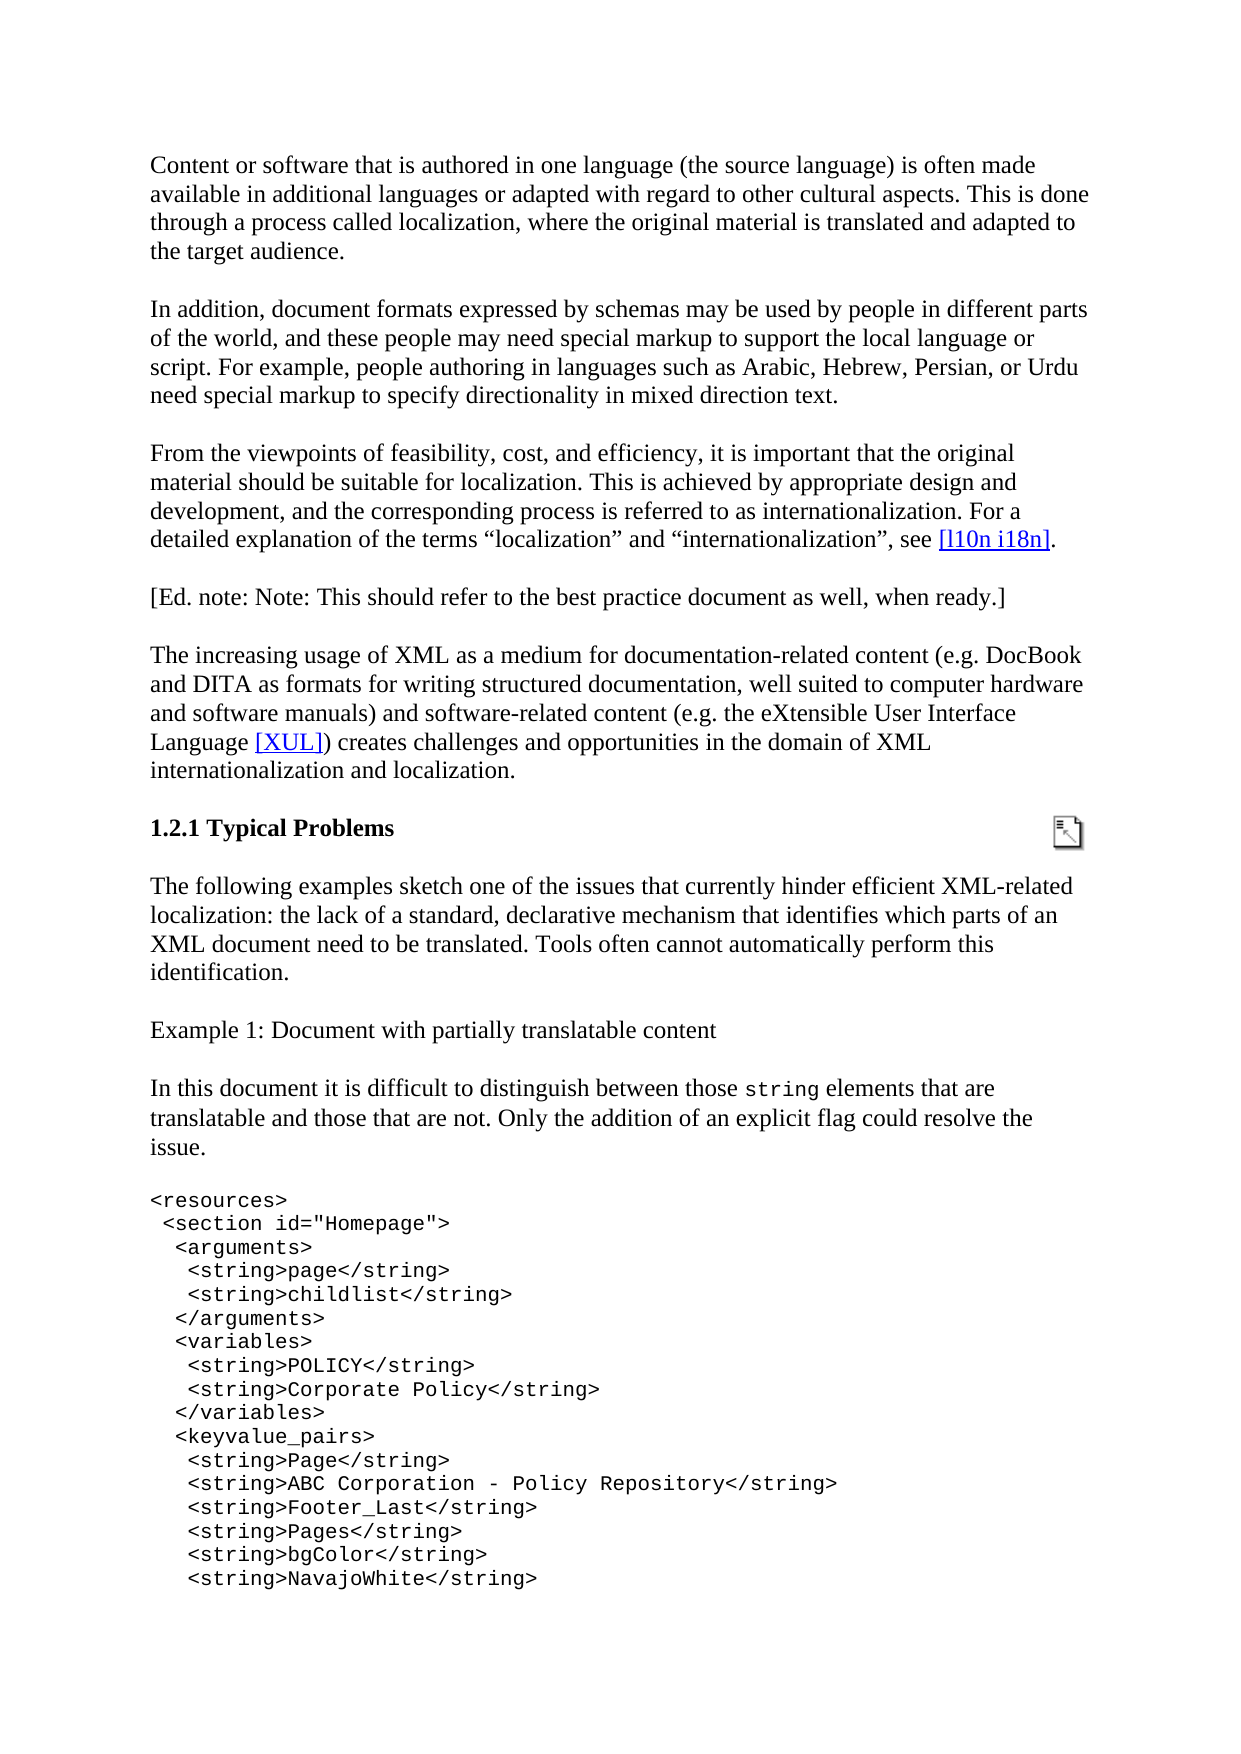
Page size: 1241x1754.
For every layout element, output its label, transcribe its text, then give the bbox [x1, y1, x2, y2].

text <string>NavajoWhite</string> [150, 1568, 1090, 1592]
text From the viewpoints of feasibility, cost, and efficiency, it is important that the original material should be suitable for localization. This is achieved by appropriate design and development, and the corresponding process is referred to as internationalization. For a detailed explanation of the terms “localization” and “internationalization”, see [l10n i18n]. [150, 438, 1090, 553]
text In addition, document formats expressed by schemas may be used by people in different parts of the world, and these people may need special markup to support the local language or script. For example, people authoring in languages such as Arabic, Hebrew, Persian, or Urdu need special markup to specify directionality in mixed direction text. [150, 294, 1090, 409]
text <string>page</string> [150, 1261, 1090, 1284]
text <resources> [150, 1189, 1090, 1213]
text <string>POLICY</string> [150, 1355, 1090, 1379]
text <string>Pages</string> [150, 1521, 1090, 1544]
text Example 1: Document with partially translatable content [150, 1015, 1090, 1044]
text <string>childlist</string> [150, 1284, 1090, 1308]
text The following examples sketch one of the issues that currently hinder efficient XML-related localization: the lack of a standard, declarative mechanism that identifies which parts of an XML document need to be translated. Tools often cannot automatically perform this identification. [150, 871, 1090, 986]
text <string>ABC Corporation - Policy Repository</string> [150, 1473, 1090, 1497]
text Content or software that is authored in one language (the source language) is often made available in additional languages or adapted with regard to other cultural aspects. This is done through a process called localization, where the original material is translated and adapted to the target audience. [150, 150, 1090, 265]
text The increasing usage of XML as a medium for documentation-related content (e.g. DocBook and DITA as formats for writing structured documentation, well suited to computer hardware and software manuals) and software-related content (e.g. the eXtensible User Interface Language [XUL]) creates challenges and opportunities in the domain of XML internationalization and localization. [150, 640, 1090, 784]
text <string>Corporate Policy</string> [150, 1379, 1090, 1402]
text <arguments> [150, 1237, 1090, 1261]
text <string>Footer_Last</string> [150, 1497, 1090, 1521]
text 1.2.1 Typical Problems [150, 813, 1049, 842]
text In this document it is difficult to distinguish between those string elements that are translatable and those that are not. Only the addition of an explicit flag could resolve the issue. [150, 1073, 1090, 1160]
text <section id="Homepage"> [150, 1213, 1090, 1237]
text [Ed. note: Note: This should refer to the best practice document as well, when ready.] [150, 582, 1090, 611]
picture [1049, 813, 1091, 854]
text <string>bgColor</string> [150, 1544, 1090, 1568]
text <string>Page</string> [150, 1450, 1090, 1473]
text <keyvalue_pairs> [150, 1426, 1090, 1450]
text <variables> [150, 1331, 1090, 1355]
text </variables> [150, 1402, 1090, 1426]
text </arguments> [150, 1308, 1090, 1331]
